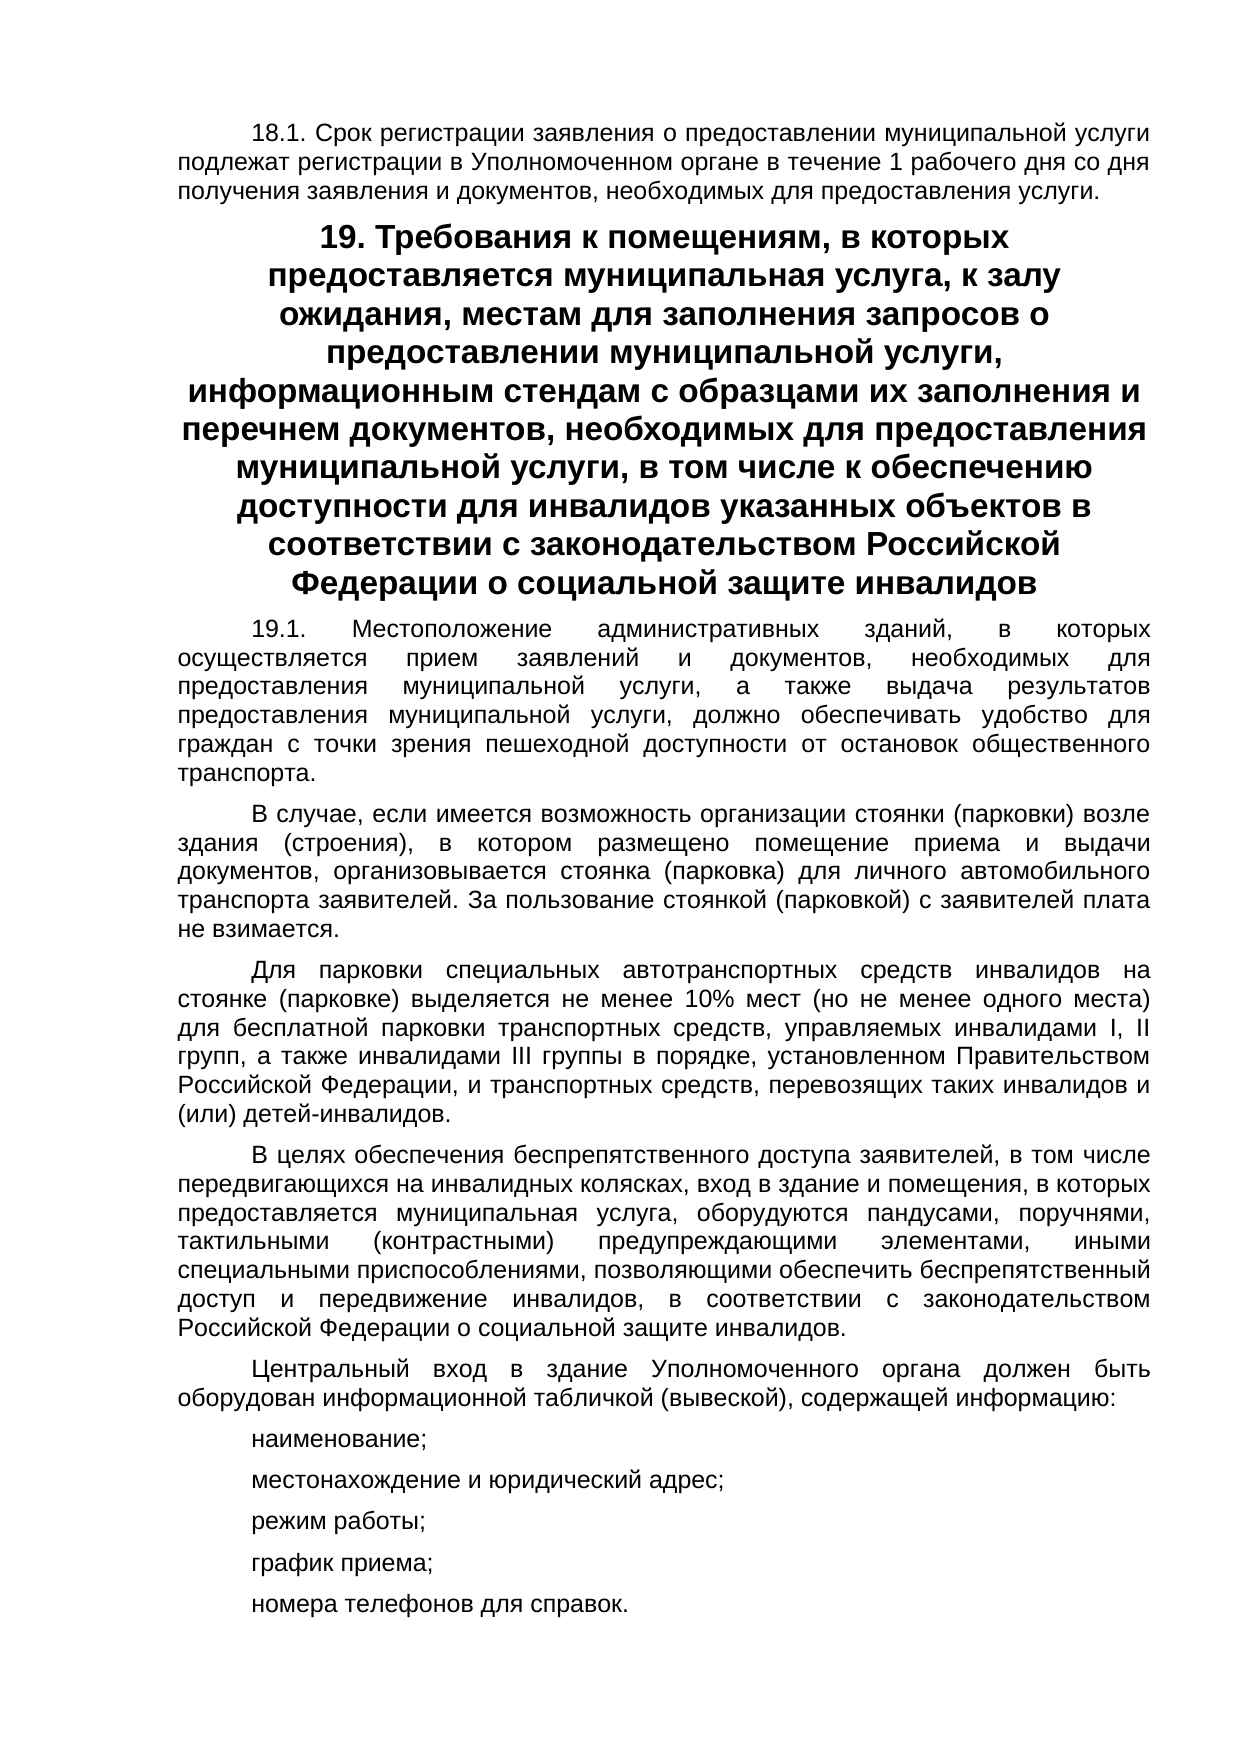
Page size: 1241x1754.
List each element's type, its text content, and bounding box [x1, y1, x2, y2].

text В целях обеспечения беспрепятственного доступа заявителей, в том числе передвигающихся на инвалидных колясках, вход в здание и помещения, в которых предоставляется муниципальная услуга, оборудуются пандусами, поручнями, тактильными (контрастными) предупреждающими элементами, иными специальными приспособлениями, позволяющими обеспечить беспрепятственный доступ и передвижение инвалидов, в соответствии с законодательством Российской Федерации о социальной защите инвалидов. [177, 1140, 1152, 1341]
text 19.1. Местоположение административных зданий, в которых осуществляется прием заявлений и документов, необходимых для предоставления муниципальной услуги, а также выдача результатов предоставления муниципальной услуги, должно обеспечивать удобство для граждан с точки зрения пешеходной доступности от остановок общественного транспорта. [177, 614, 1152, 786]
text В случае, если имеется возможность организации стоянки (парковки) возле здания (строения), в котором размещено помещение приема и выдачи документов, организовывается стоянка (парковка) для личного автомобильного транспорта заявителей. За пользование стоянкой (парковкой) с заявителей плата не взимается. [177, 799, 1152, 942]
text Для парковки специальных автотранспортных средств инвалидов на стоянке (парковке) выделяется не менее 10% мест (но не менее одного места) для бесплатной парковки транспортных средств, управляемых инвалидами I, II групп, а также инвалидами III группы в порядке, установленном Правительством Российской Федерации, и транспортных средств, перевозящих таких инвалидов и (или) детей-инвалидов. [177, 955, 1152, 1127]
text номера телефонов для справок. [177, 1589, 1152, 1617]
text 19. Требования к помещениям, в которых предоставляется муниципальная услуга, к залу ожидания, местам для заполнения запросов о предоставлении муниципальной услуги, информационным стендам с образцами их заполнения и перечнем документов, необходимых для предоставления муниципальной услуги, в том числе к обеспечению доступности для инвалидов указанных объектов в соответствии с законодательством Российской Федерации о социальной защите инвалидов [177, 217, 1152, 601]
text график приема; [177, 1547, 1152, 1576]
text Центральный вход в здание Уполномоченного органа должен быть оборудован информационной табличкой (вывеской), содержащей информацию: [177, 1354, 1152, 1411]
text местонахождение и юридический адрес; [177, 1465, 1152, 1494]
text 18.1. Срок регистрации заявления о предоставлении муниципальной услуги подлежат регистрации в Уполномоченном органе в течение 1 рабочего дня со дня получения заявления и документов, необходимых для предоставления услуги. [177, 118, 1152, 204]
text наименование; [177, 1424, 1152, 1452]
text режим работы; [177, 1506, 1152, 1535]
